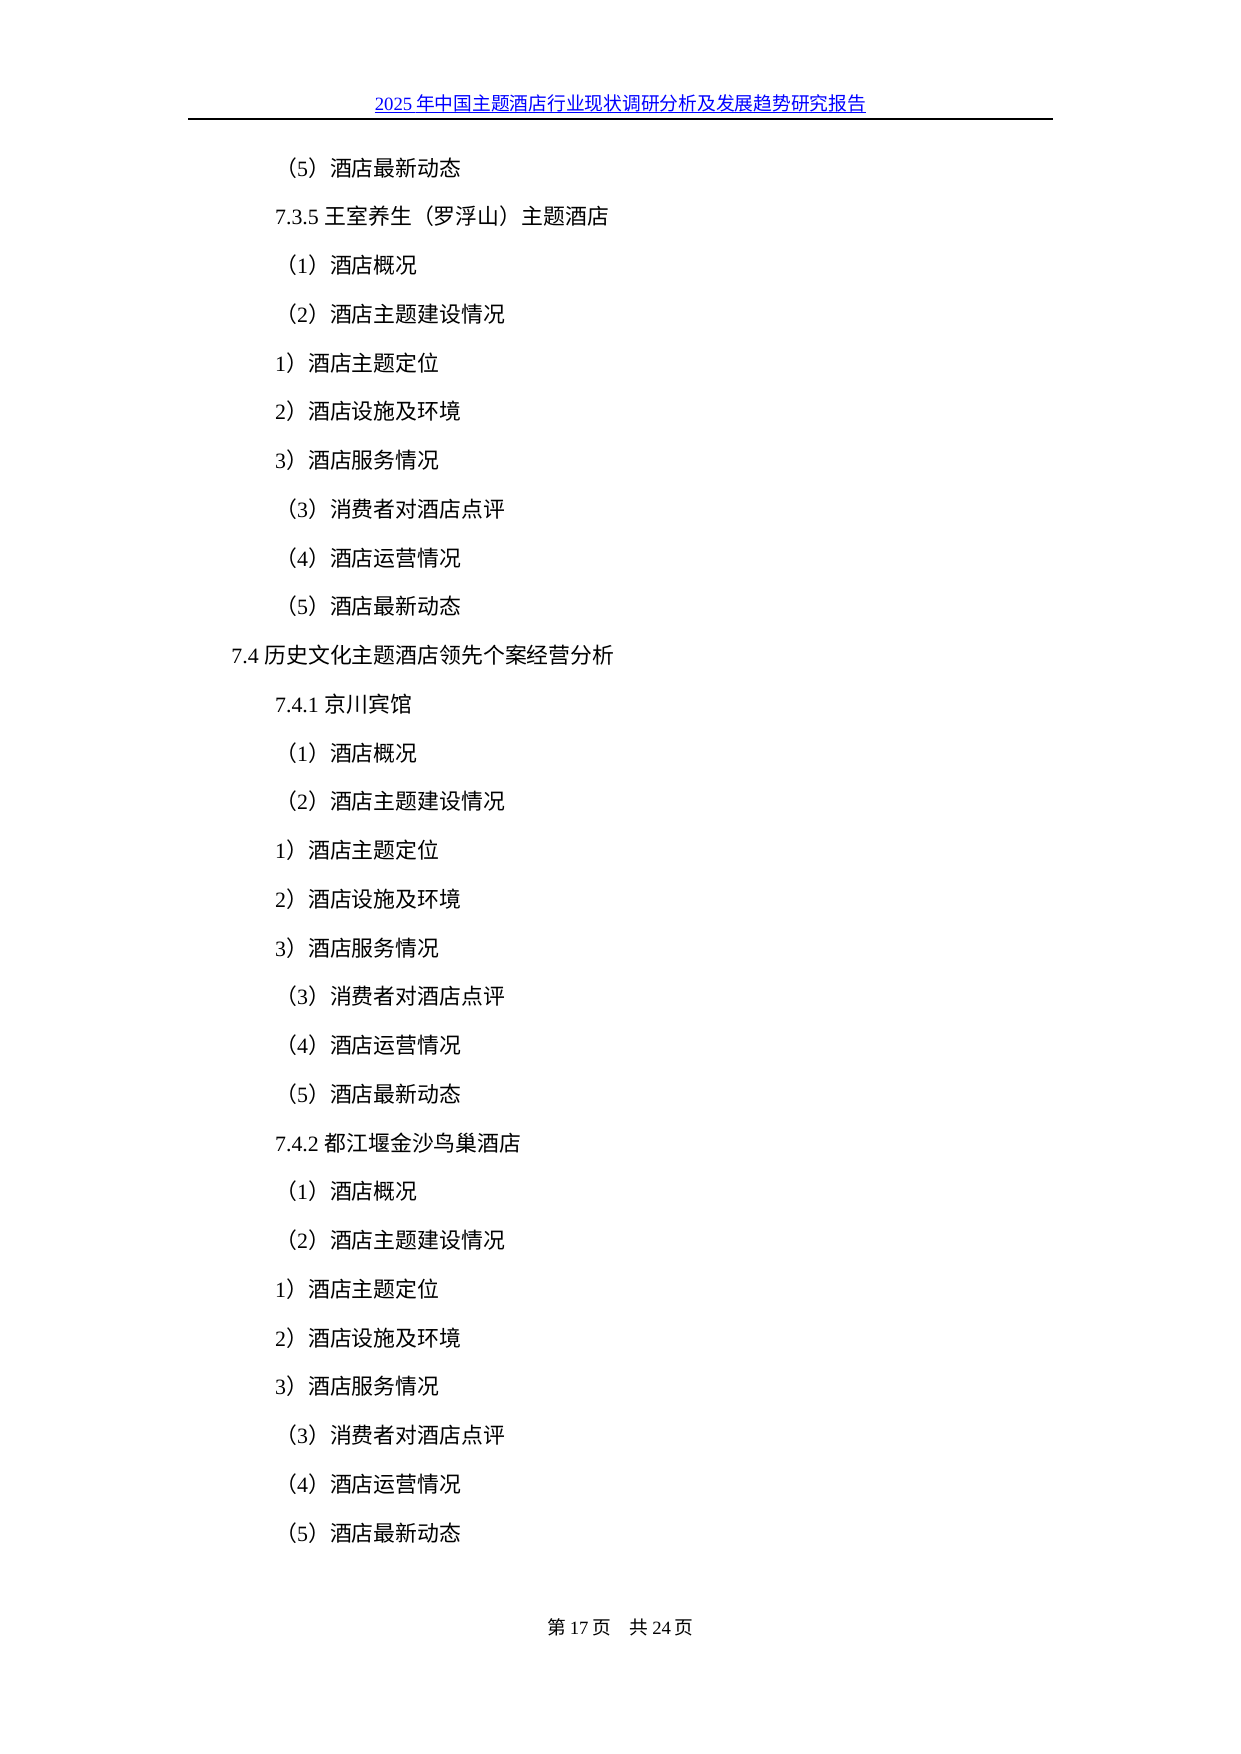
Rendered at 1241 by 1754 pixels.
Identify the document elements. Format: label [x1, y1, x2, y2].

text [187, 150, 1053, 1548]
